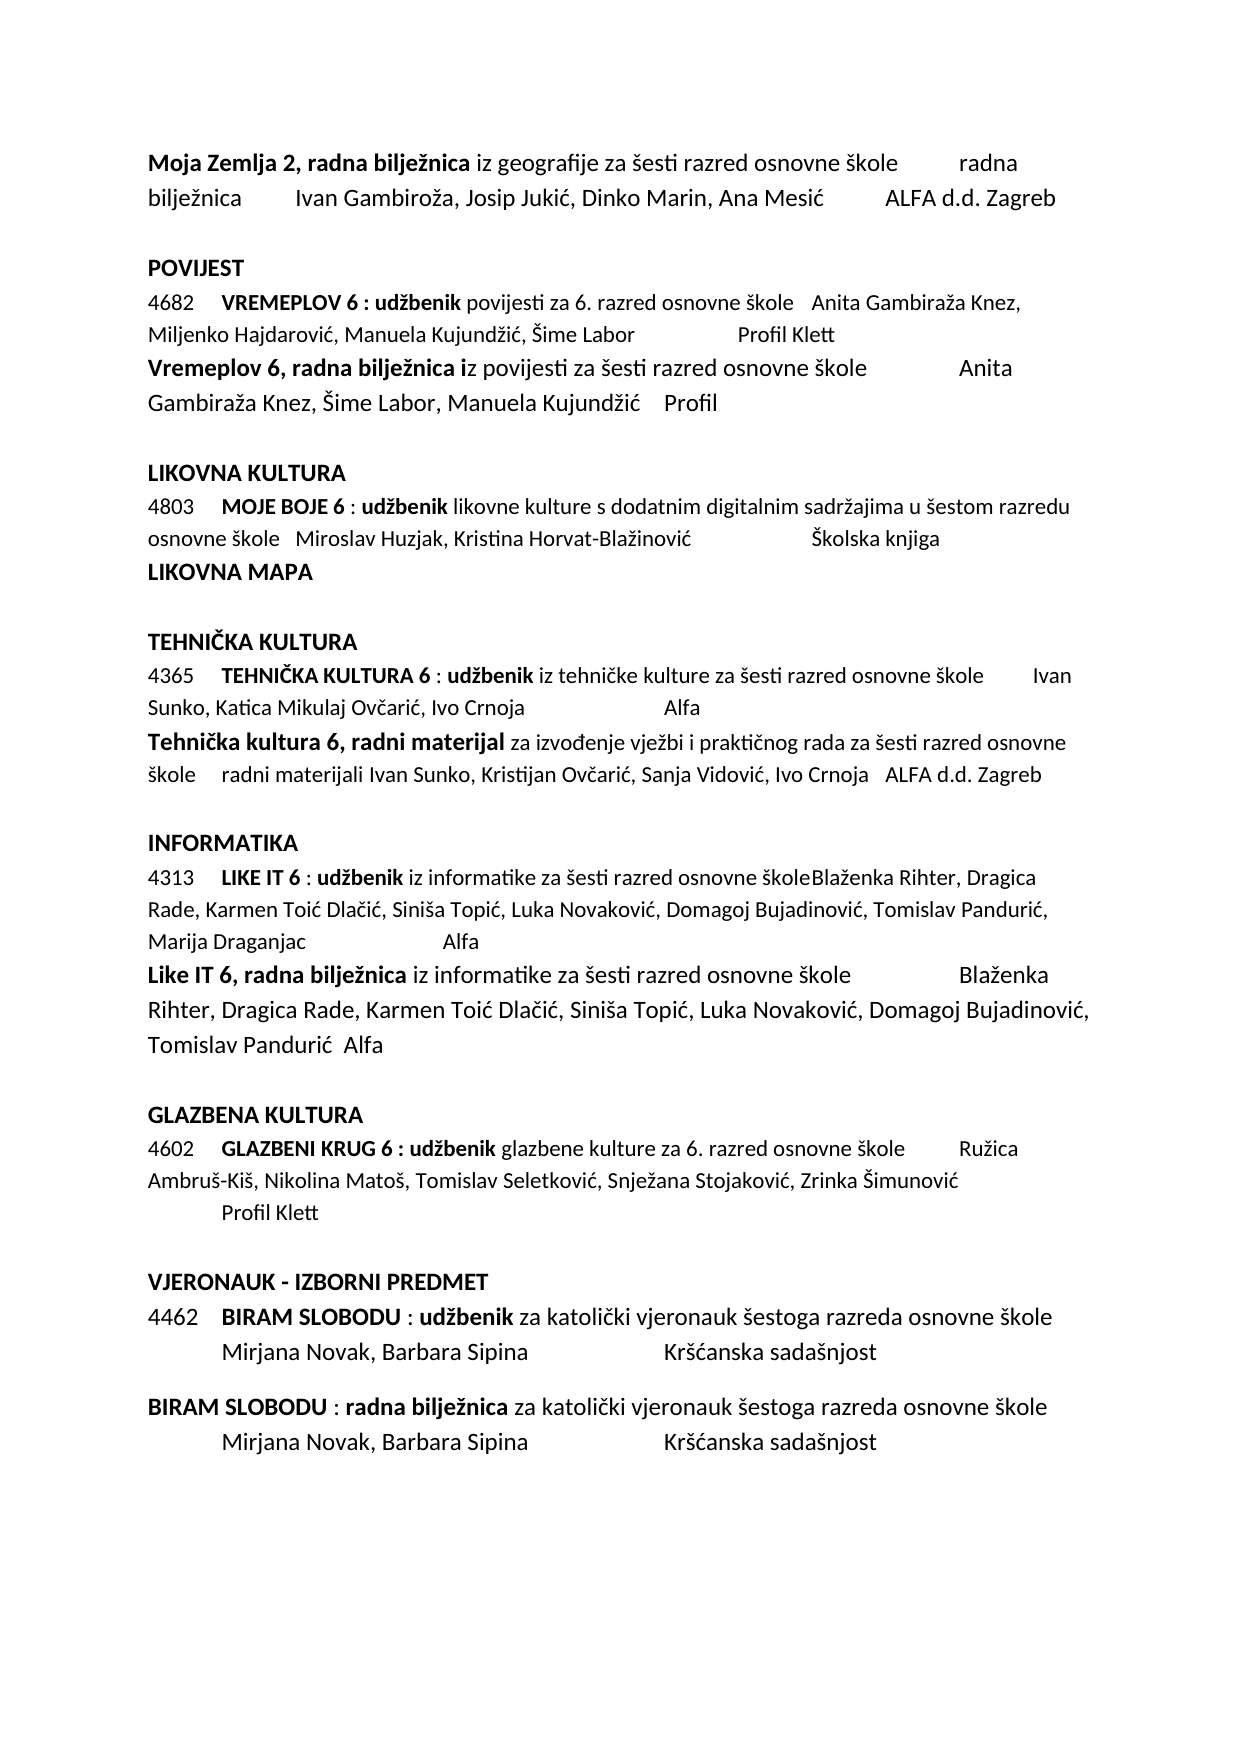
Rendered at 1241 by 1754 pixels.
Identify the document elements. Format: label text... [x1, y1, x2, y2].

text INFORMATIKA [148, 828, 1093, 858]
text 4682 VREMEPLOV 6 : udžbenik povijesti za 6. razred osnovne škole Anita Gambiraža Knez, Miljenko Hajdarović, Manuela Kujundžić, Šime Labor Profil Klett [148, 288, 1093, 348]
text TEHNIČKA KULTURA [148, 626, 1093, 657]
text Like IT 6, radna bilježnica iz informatike za šesti razred osnovne škole Blaženka Rihter, Dragica Rade, Karmen Toić Dlačić, Siniša Topić, Luka Novaković, Domagoj Bujadinović, Tomislav Pandurić Alfa [148, 959, 1093, 1060]
text POVIJEST [148, 253, 1093, 283]
text 4365 TEHNIČKA KULTURA 6 : udžbenik iz tehničke kulture za šesti razred osnovne škole Ivan Sunko, Katica Mikulaj Ovčarić, Ivo Crnoja Alfa [148, 661, 1093, 722]
text LIKOVNA KULTURA [148, 457, 1093, 487]
text Moja Zemlja 2, radna bilježnica iz geografije za šesti razred osnovne škole radna bilježnica Ivan Gambiroža, Josip Jukić, Dinko Marin, Ana Mesić ALFA d.d. Zagreb [148, 148, 1093, 213]
text VJERONAUK - IZBORNI PREDMET [148, 1266, 1093, 1296]
text 4313 LIKE IT 6 : udžbenik iz informatike za šesti razred osnovne škole Blaženka Rihter, Dragica Rade, Karmen Toić Dlačić, Siniša Topić, Luka Novaković, Domagoj Bujadinović, Tomislav Pandurić, Marija Draganjac Alfa [148, 863, 1093, 955]
text 4602 GLAZBENI KRUG 6 : udžbenik glazbene kulture za 6. razred osnovne škole Ružica Ambruš-Kiš, Nikolina Matoš, Tomislav Seletković, Snježana Stojaković, Zrinka Šimunović Profil Klett [148, 1134, 1093, 1227]
text Tehnička kultura 6, radni materijal za izvođenje vježbi i praktičnog rada za šesti razred osnovne škole radni materijali Ivan Sunko, Kristijan Ovčarić, Sanja Vidović, Ivo Crnoja ALFA d.d. Zagreb [148, 726, 1093, 788]
text LIKOVNA MAPA [148, 556, 1093, 587]
text Vremeplov 6, radna bilježnica iz povijesti za šesti razred osnovne škole Anita Gambiraža Knez, Šime Labor, Manuela Kujundžić Profil [148, 352, 1093, 417]
text 4462 BIRAM SLOBODU : udžbenik za katolički vjeronauk šestoga razreda osnovne škole Mirjana Novak, Barbara Sipina Kršćanska sadašnjost [148, 1301, 1093, 1366]
text BIRAM SLOBODU : radna bilježnica za katolički vjeronauk šestoga razreda osnovne škole Mirjana Novak, Barbara Sipina Kršćanska sadašnjost [148, 1392, 1093, 1457]
text 4803 MOJE BOJE 6 : udžbenik likovne kulture s dodatnim digitalnim sadržajima u šestom razredu osnovne škole Miroslav Huzjak, Kristina Horvat-Blažinović Školska knjiga [148, 492, 1093, 552]
text GLAZBENA KULTURA [148, 1099, 1093, 1130]
